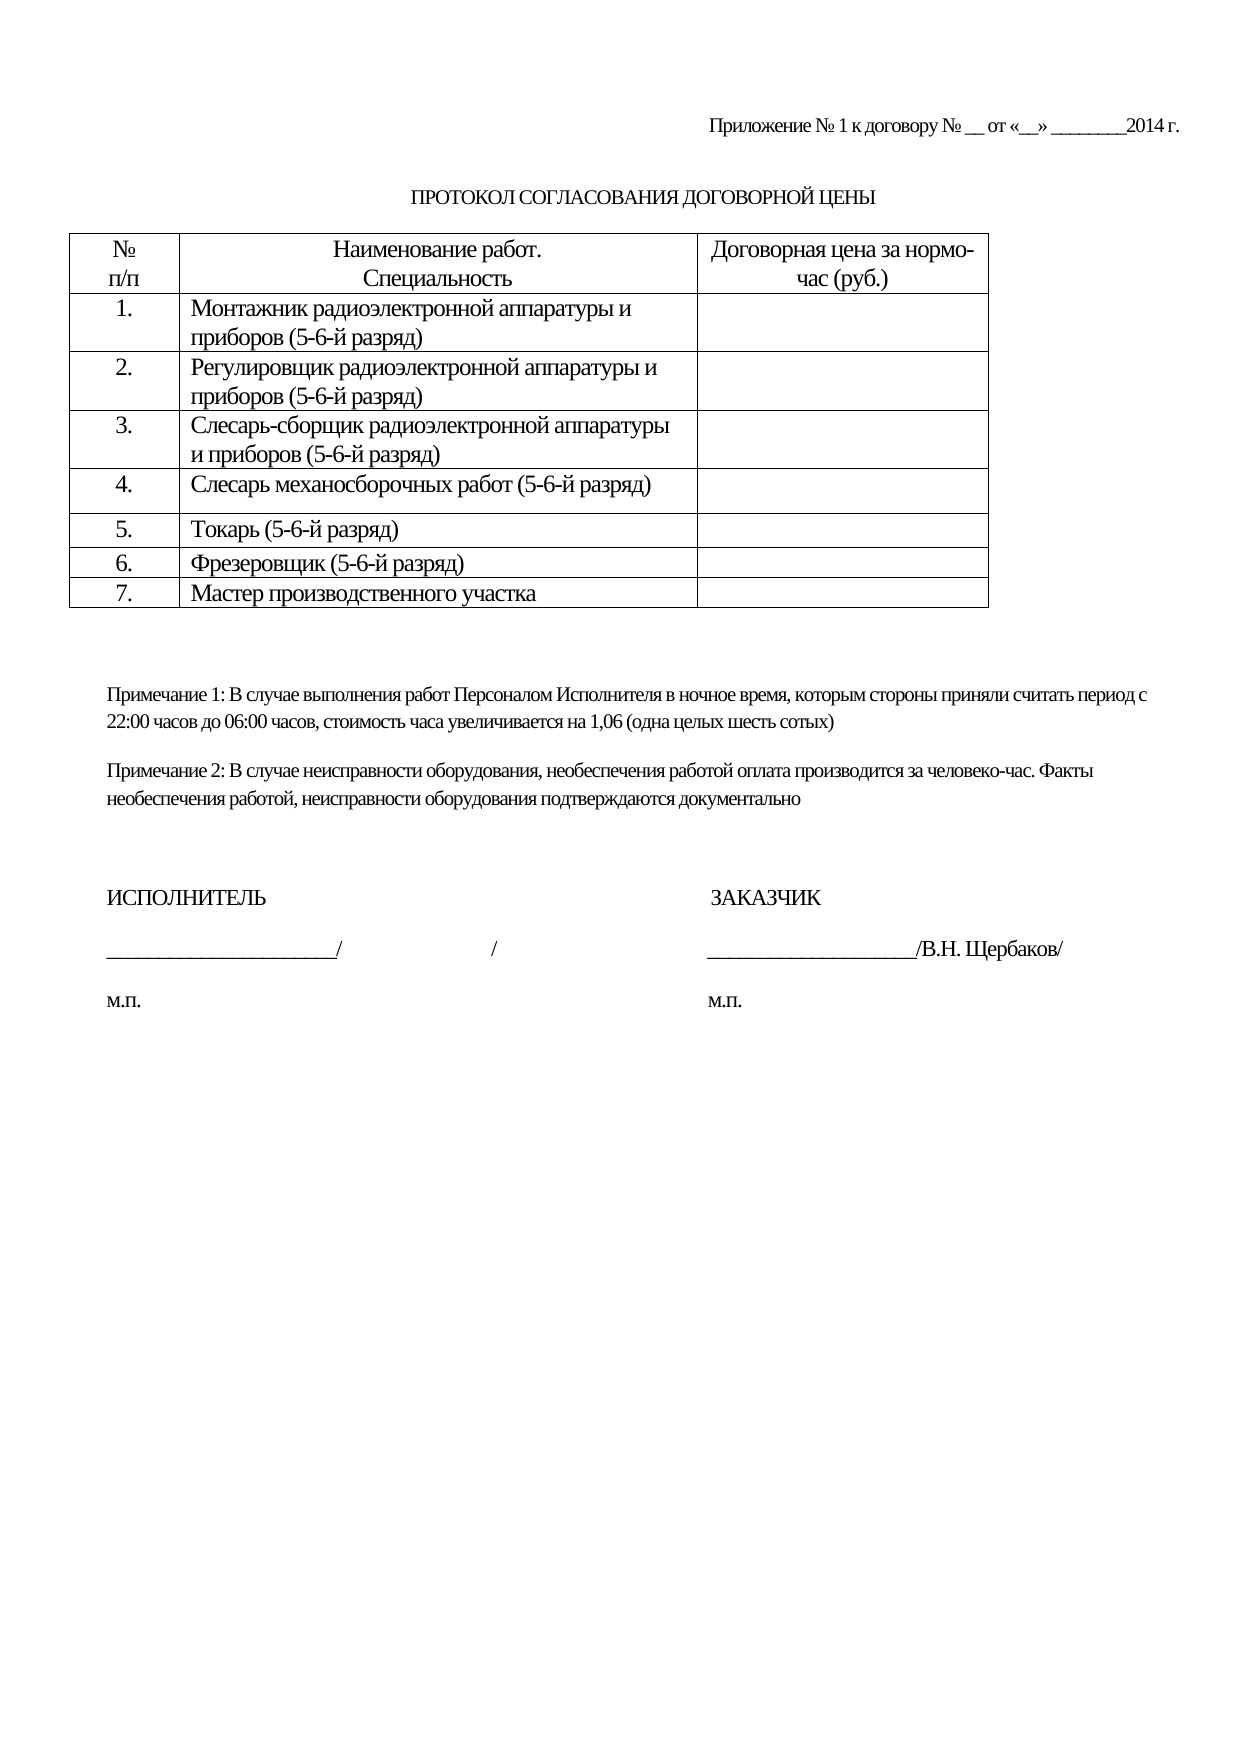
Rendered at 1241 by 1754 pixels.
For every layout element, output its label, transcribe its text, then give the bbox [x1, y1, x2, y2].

text ИСПОЛНИТЕЛЬ ЗАКАЗЧИК [106, 884, 1181, 910]
table_cell Мастер производственного участка [180, 578, 697, 607]
table_cell [698, 578, 988, 607]
text Примечание 2: В случае неисправности оборудования, необеспечения работой оплата производится за человеко-час. Факты необеспечения работой, неисправности оборудования подтверждаются документально [106, 758, 1181, 809]
table_cell 1. [70, 294, 179, 351]
table_cell [698, 469, 988, 513]
table_cell [698, 514, 988, 547]
table_cell Слесарь механосборочных работ (5-6-й разряд) [180, 469, 697, 513]
text ______________________/ / ____________________/В.Н. Щербаков/ [106, 935, 1181, 961]
table_cell 3. [70, 411, 179, 468]
text м.п. м.п. [106, 986, 1181, 1012]
table_cell Монтажник радиоэлектронной аппаратуры и приборов (5-6-й разряд) [180, 294, 697, 351]
text Примечание 1: В случае выполнения работ Персоналом Исполнителя в ночное время, которым стороны приняли считать период с 22:00 часов до 06:00 часов, стоимость часа увеличивается на 1,06 (одна целых шесть сотых) [106, 682, 1181, 733]
table_header Договорная цена за нормо-час (руб.) [698, 234, 988, 292]
table_cell [698, 411, 988, 468]
table_cell Фрезеровщик (5-6-й разряд) [180, 548, 697, 577]
table_cell Регулировщик радиоэлектронной аппаратуры и приборов (5-6-й разряд) [180, 352, 697, 409]
table_cell [698, 294, 988, 351]
table_cell Слесарь-сборщик радиоэлектронной аппаратуры и приборов (5-6-й разряд) [180, 411, 697, 468]
table_cell [698, 548, 988, 577]
table_cell 4. [70, 469, 179, 513]
text Приложение № 1 к договору № __ от «__» ________2014 г. [106, 113, 1181, 137]
table_cell [698, 352, 988, 409]
text ПРОТОКОЛ СОГЛАСОВАНИЯ ДОГОВОРНОЙ ЦЕНЫ [106, 185, 1181, 209]
table_header Наименование работ. Специальность [180, 234, 697, 292]
table_cell 5. [70, 514, 179, 547]
table_cell 6. [70, 548, 179, 577]
table_header № п/п [70, 234, 179, 292]
table_cell 2. [70, 352, 179, 409]
table_cell Токарь (5-6-й разряд) [180, 514, 697, 547]
table_cell 7. [70, 578, 179, 607]
